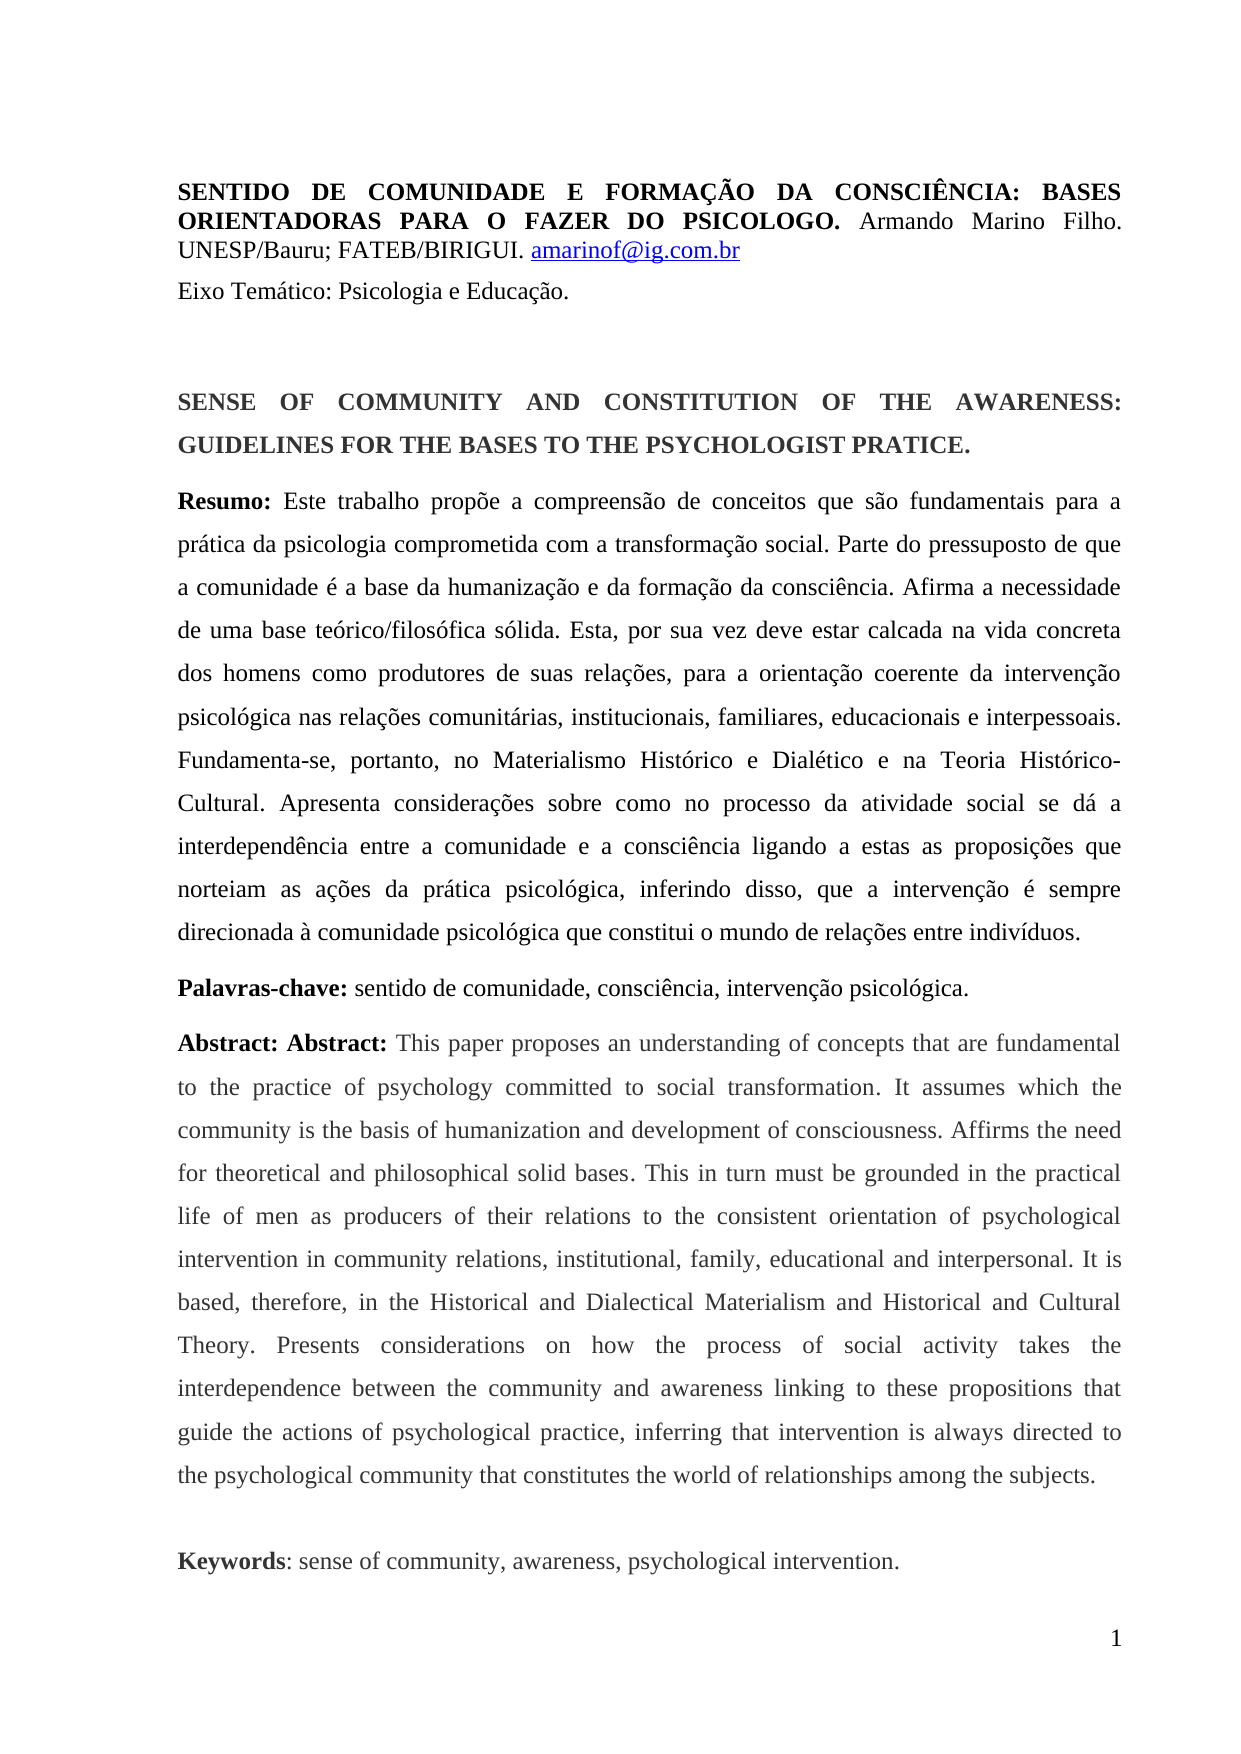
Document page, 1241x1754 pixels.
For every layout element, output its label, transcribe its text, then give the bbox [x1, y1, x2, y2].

text Keywords: sense of community, awareness, psychological intervention. [177, 1503, 1122, 1575]
text Resumo: Este trabalho propõe a compreensão de conceitos que são fundamentais para a prática da psicologia comprometida com a transformação social. Parte do pressuposto de que a comunidade é a base da humanização e da formação da consciência. Afirma a necessidade de uma base teórico/filosófica sólida. Esta, por sua vez deve estar calcada na vida concreta dos homens como produtores de suas relações, para a orientação coerente da intervenção psicológica nas relações comunitárias, institucionais, familiares, educacionais e interpessoais. Fundamenta-se, portanto, no Materialismo Histórico e Dialético e na Teoria Histórico-Cultural. Apresenta considerações sobre como no processo da atividade social se dá a interdependência entre a comunidade e a consciência ligando a estas as proposições que norteiam as ações da prática psicológica, inferindo disso, que a intervenção é sempre direcionada à comunidade psicológica que constitui o mundo de relações entre indivíduos. [177, 486, 1122, 946]
text Palavras-chave: sentido de comunidade, consciência, intervenção psicológica. [177, 973, 1122, 1002]
text Abstract: Abstract: This paper proposes an understanding of concepts that are fundamental to the practice of psychology committed to social transformation. It assumes which the community is the basis of humanization and development of consciousness. Affirms the need for theoretical and philosophical solid bases. This in turn must be grounded in the practical life of men as producers of their relations to the consistent orientation of psychological intervention in community relations, institutional, family, educational and interpersonal. It is based, therefore, in the Historical and Dialectical Materialism and Historical and Cultural Theory. Presents considerations on how the process of social activity takes the interdependence between the community and awareness linking to these propositions that guide the actions of psychological practice, inferring that intervention is always directed to the psychological community that constitutes the world of relationships among the subjects. [177, 1028, 1122, 1488]
text SENSE OF COMMUNITY AND CONSTITUTION OF THE AWARENESS: GUIDELINES FOR THE BASES TO THE PSYCHOLOGIST PRATICE. [177, 387, 1122, 459]
text SENTIDO DE COMUNIDADE E FORMAÇÃO DA CONSCIÊNCIA: BASES ORIENTADORAS PARA O FAZER DO PSICOLOGO. Armando Marino Filho. UNESP/Bauru; FATEB/BIRIGUI. amarinof@ig.com.br [177, 177, 1122, 263]
text Eixo Temático: Psicologia e Educação. [177, 276, 1122, 305]
